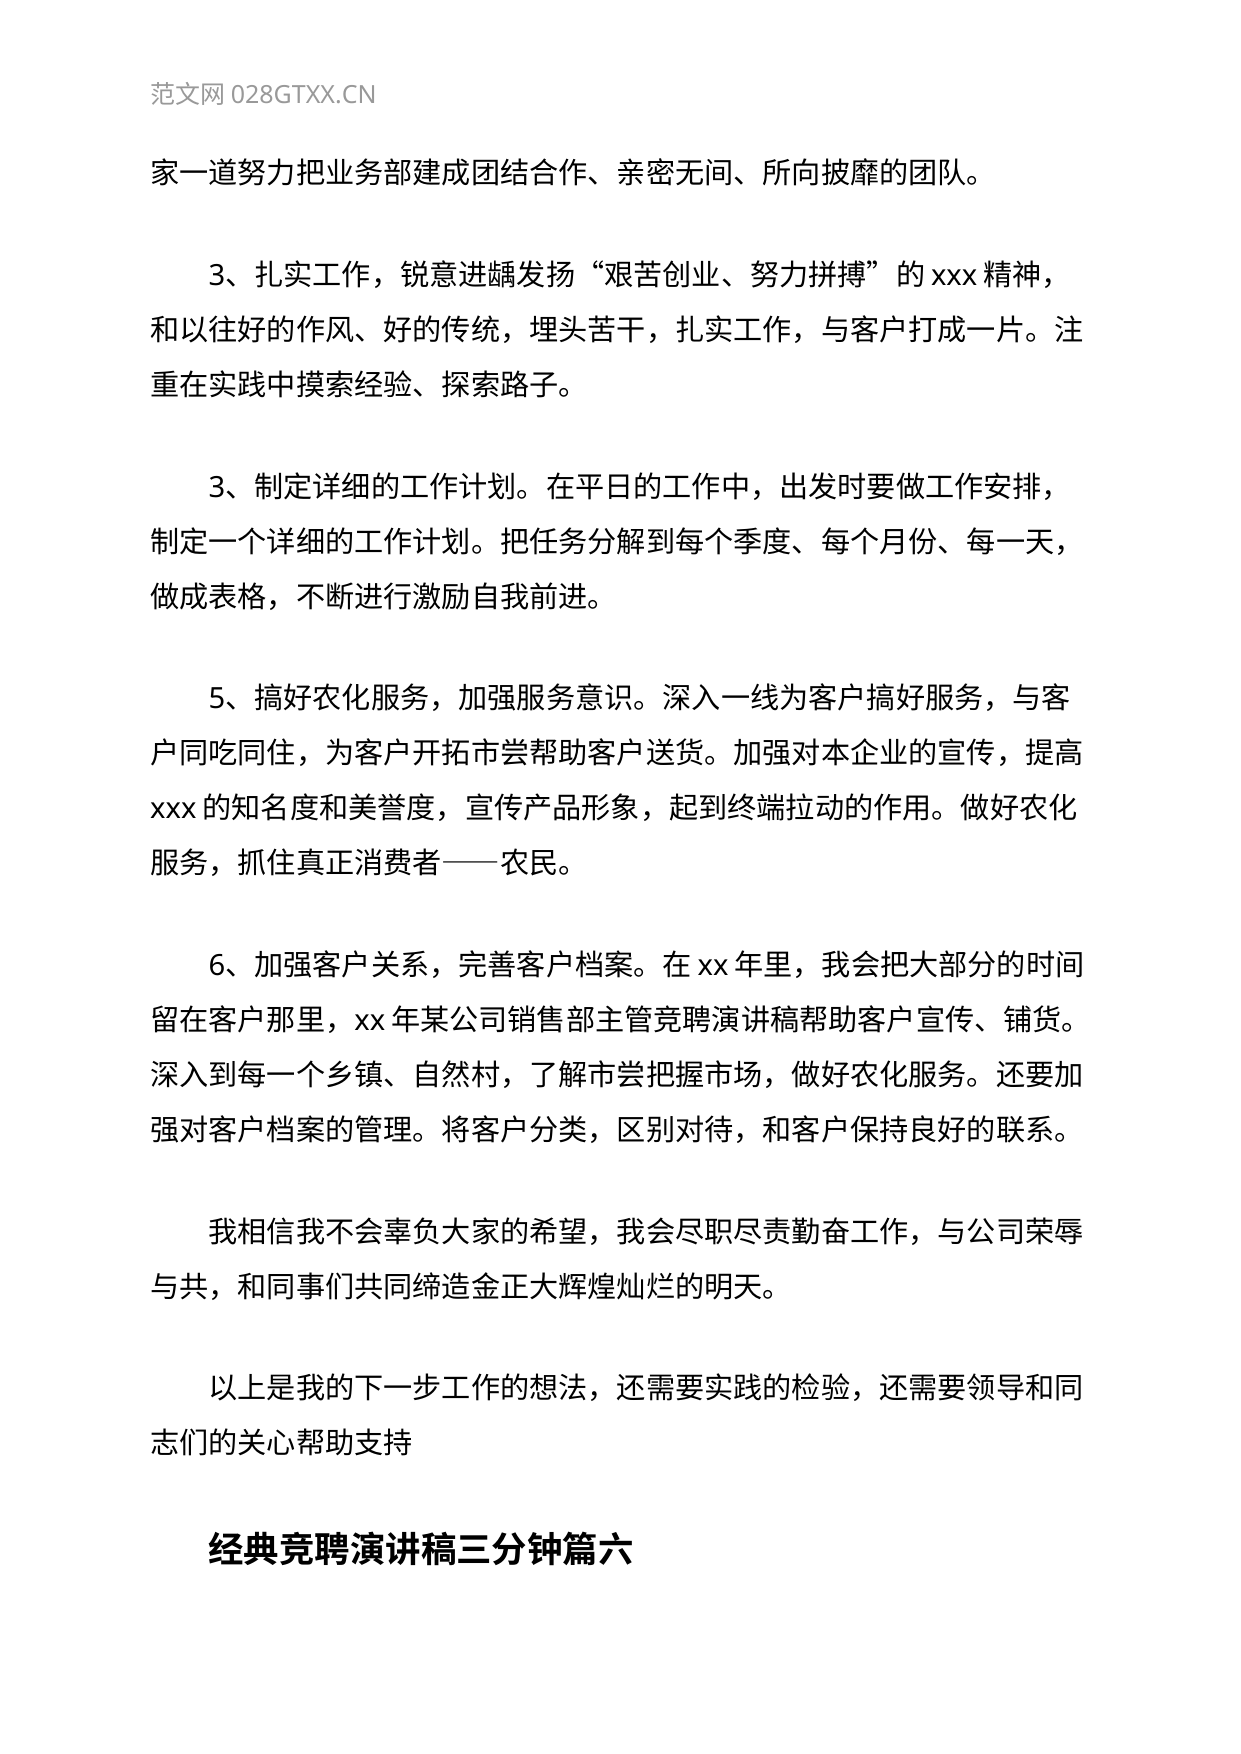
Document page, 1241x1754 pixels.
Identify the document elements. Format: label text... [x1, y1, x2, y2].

text 6、加强客户关系，完善客户档案。在xx年里，我会把大部分的时间留在客户那里，xx年某公司销售部主管竞聘演讲稿帮助客户宣传、铺货。深入到每一个乡镇、自然村，了解市尝把握市场，做好农化服务。还要加强对客户档案的管理。将客户分类，区别对待，和客户保持良好的联系。 [150, 942, 1090, 1149]
text 以上是我的下一步工作的想法，还需要实践的检验，还需要领导和同志们的关心帮助支持 [150, 1365, 1090, 1462]
text 5、搞好农化服务，加强服务意识。深入一线为客户搞好服务，与客户同吃同住，为客户开拓市尝帮助客户送货。加强对本企业的宣传，提高xxx的知名度和美誉度，宣传产品形象，起到终端拉动的作用。做好农化服务，抓住真正消费者——农民。 [150, 675, 1090, 882]
text 我相信我不会辜负大家的希望，我会尽职尽责勤奋工作，与公司荣辱与共，和同事们共同缔造金正大辉煌灿烂的明天。 [150, 1208, 1090, 1306]
text 3、扎实工作，锐意进龋发扬“艰苦创业、努力拼搏”的xxx精神，和以往好的作风、好的传统，埋头苦干，扎实工作，与客户打成一片。注重在实践中摸索经验、探索路子。 [150, 252, 1090, 404]
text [150, 150, 1090, 192]
text 3、制定详细的工作计划。在平日的工作中，出发时要做工作安排，制定一个详细的工作计划。把任务分解到每个季度、每个月份、每一天，做成表格，不断进行激励自我前进。 [150, 463, 1090, 616]
text 经典竞聘演讲稿三分钟篇六 [150, 1522, 1090, 1573]
